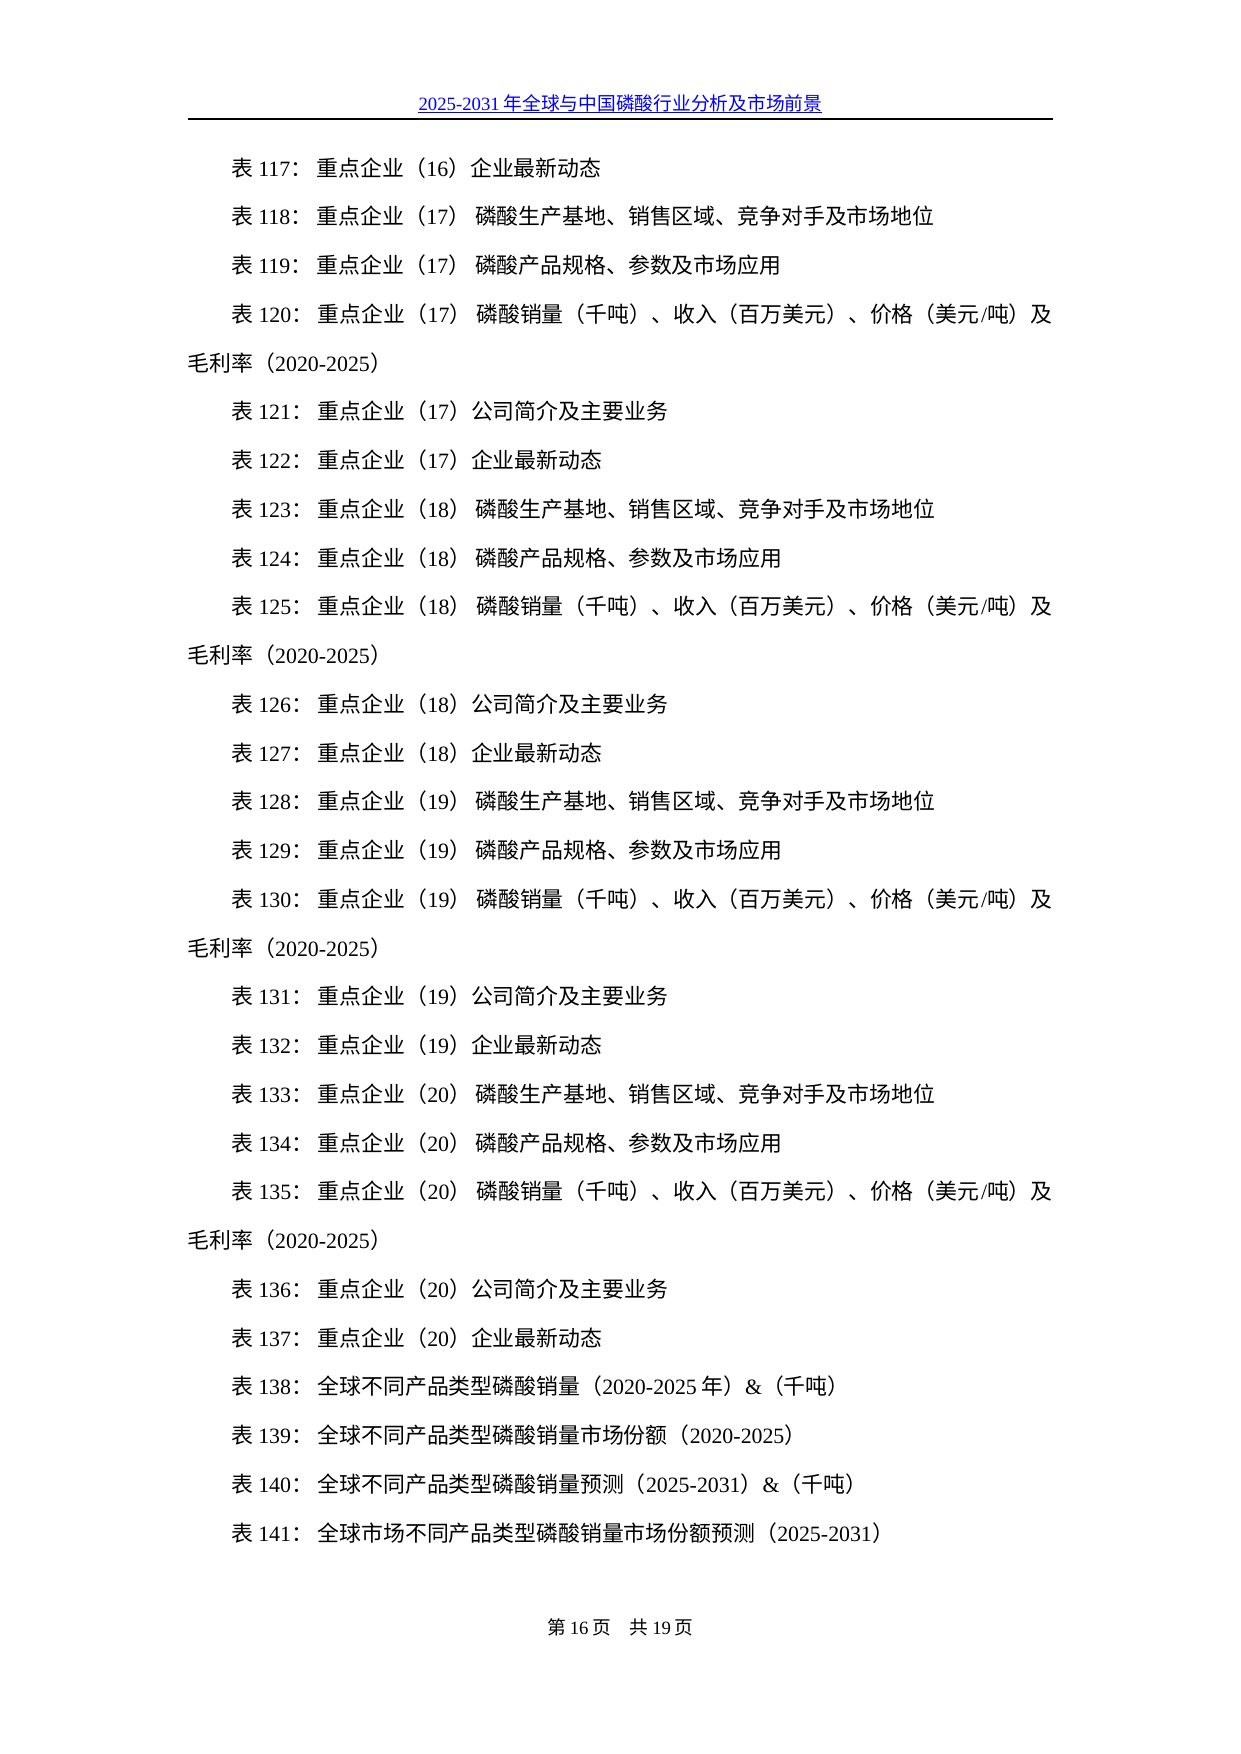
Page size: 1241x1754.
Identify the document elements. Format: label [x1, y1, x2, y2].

text [187, 150, 1053, 1548]
